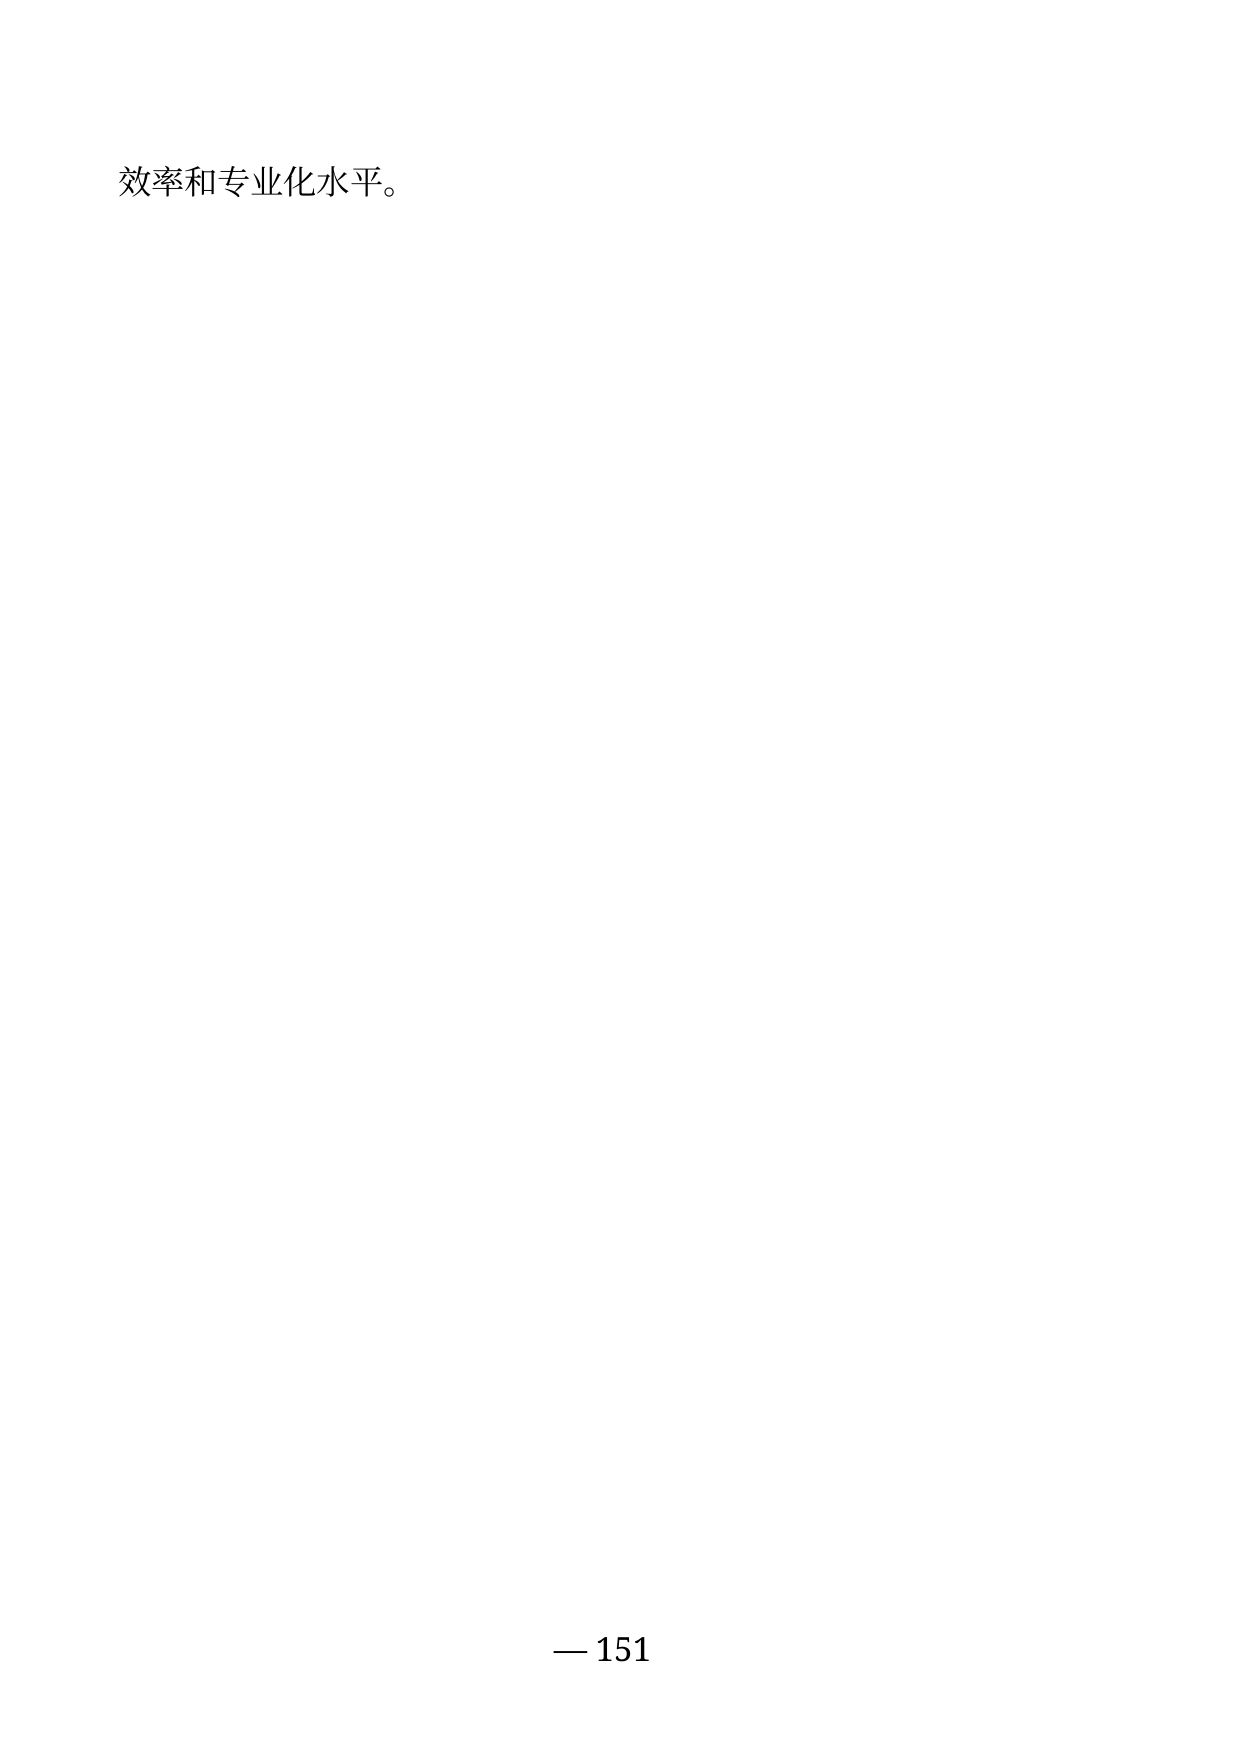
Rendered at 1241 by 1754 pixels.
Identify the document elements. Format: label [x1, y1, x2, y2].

text [118, 156, 1122, 204]
